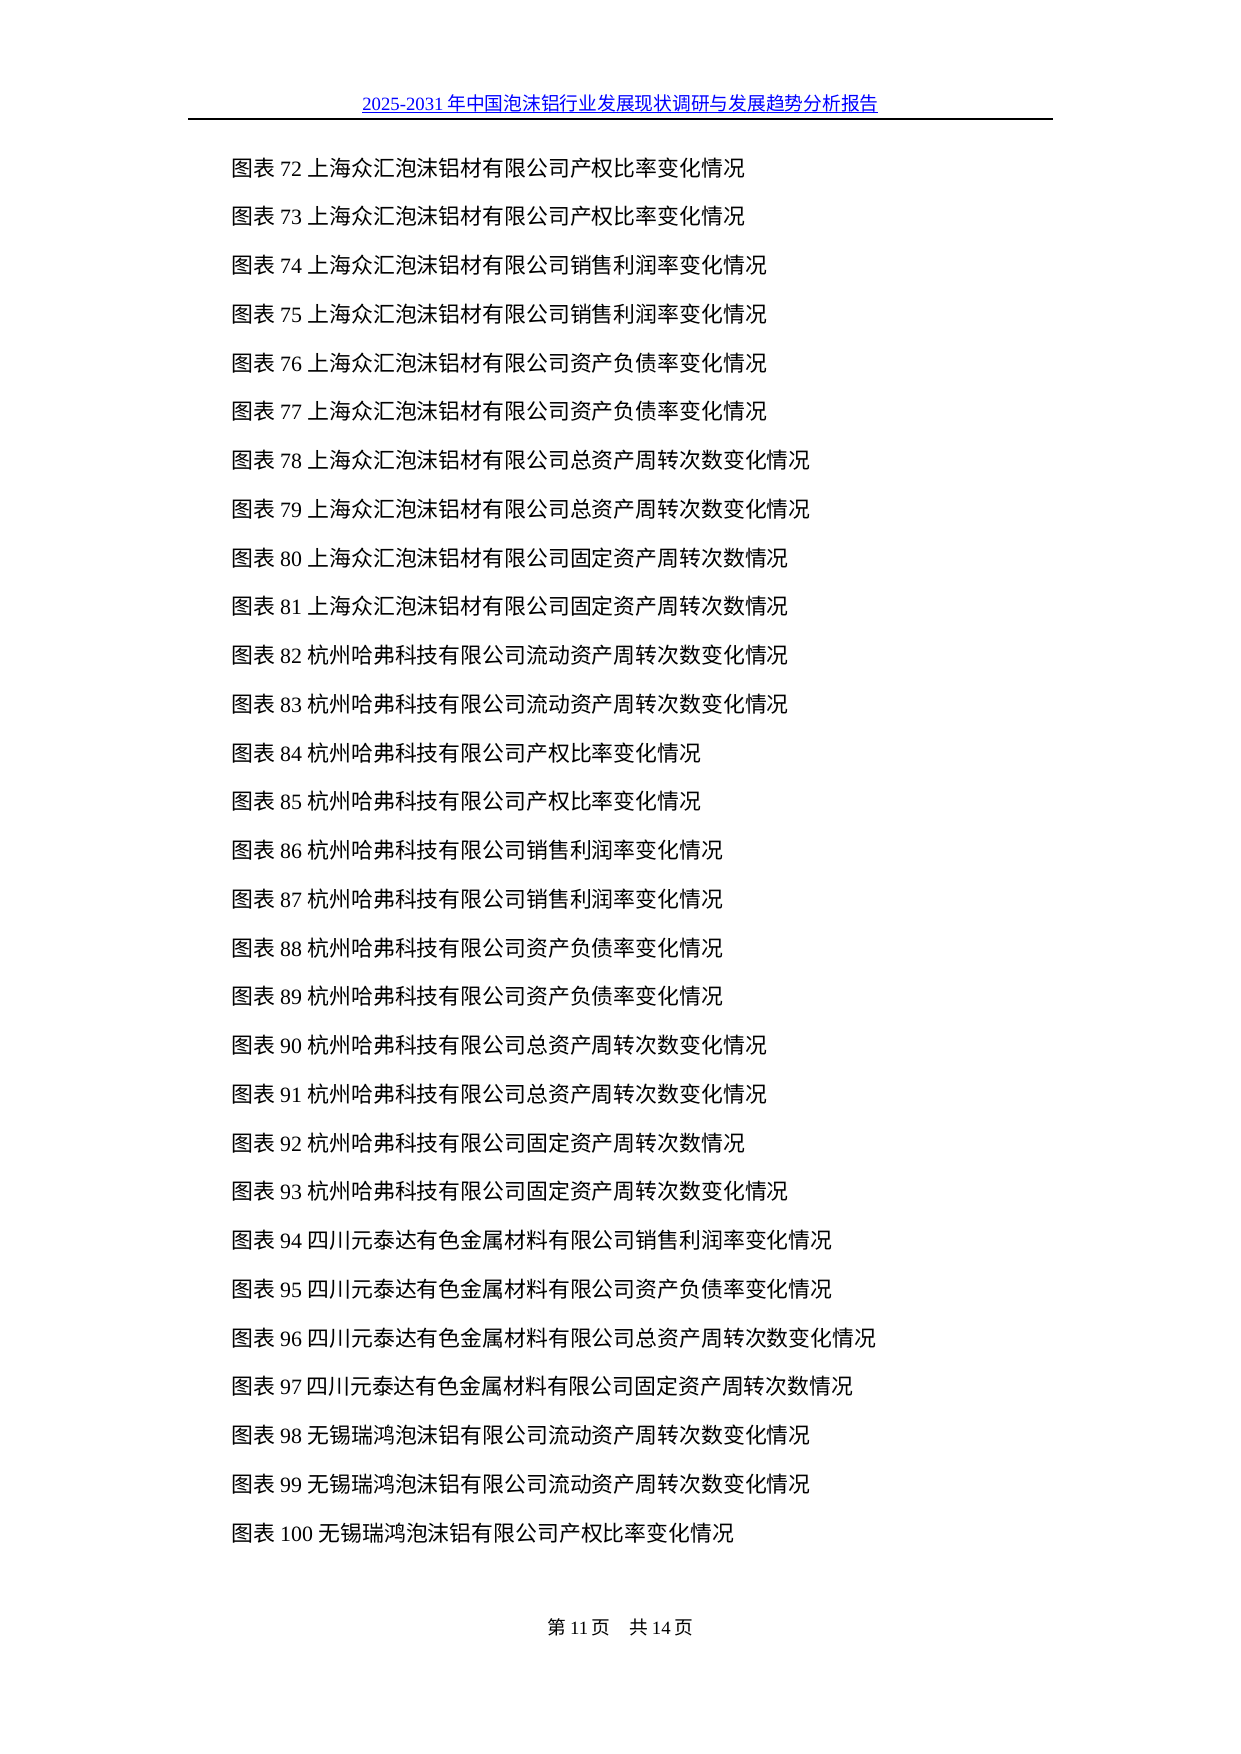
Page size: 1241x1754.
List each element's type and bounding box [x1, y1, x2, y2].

text [187, 150, 1053, 1548]
